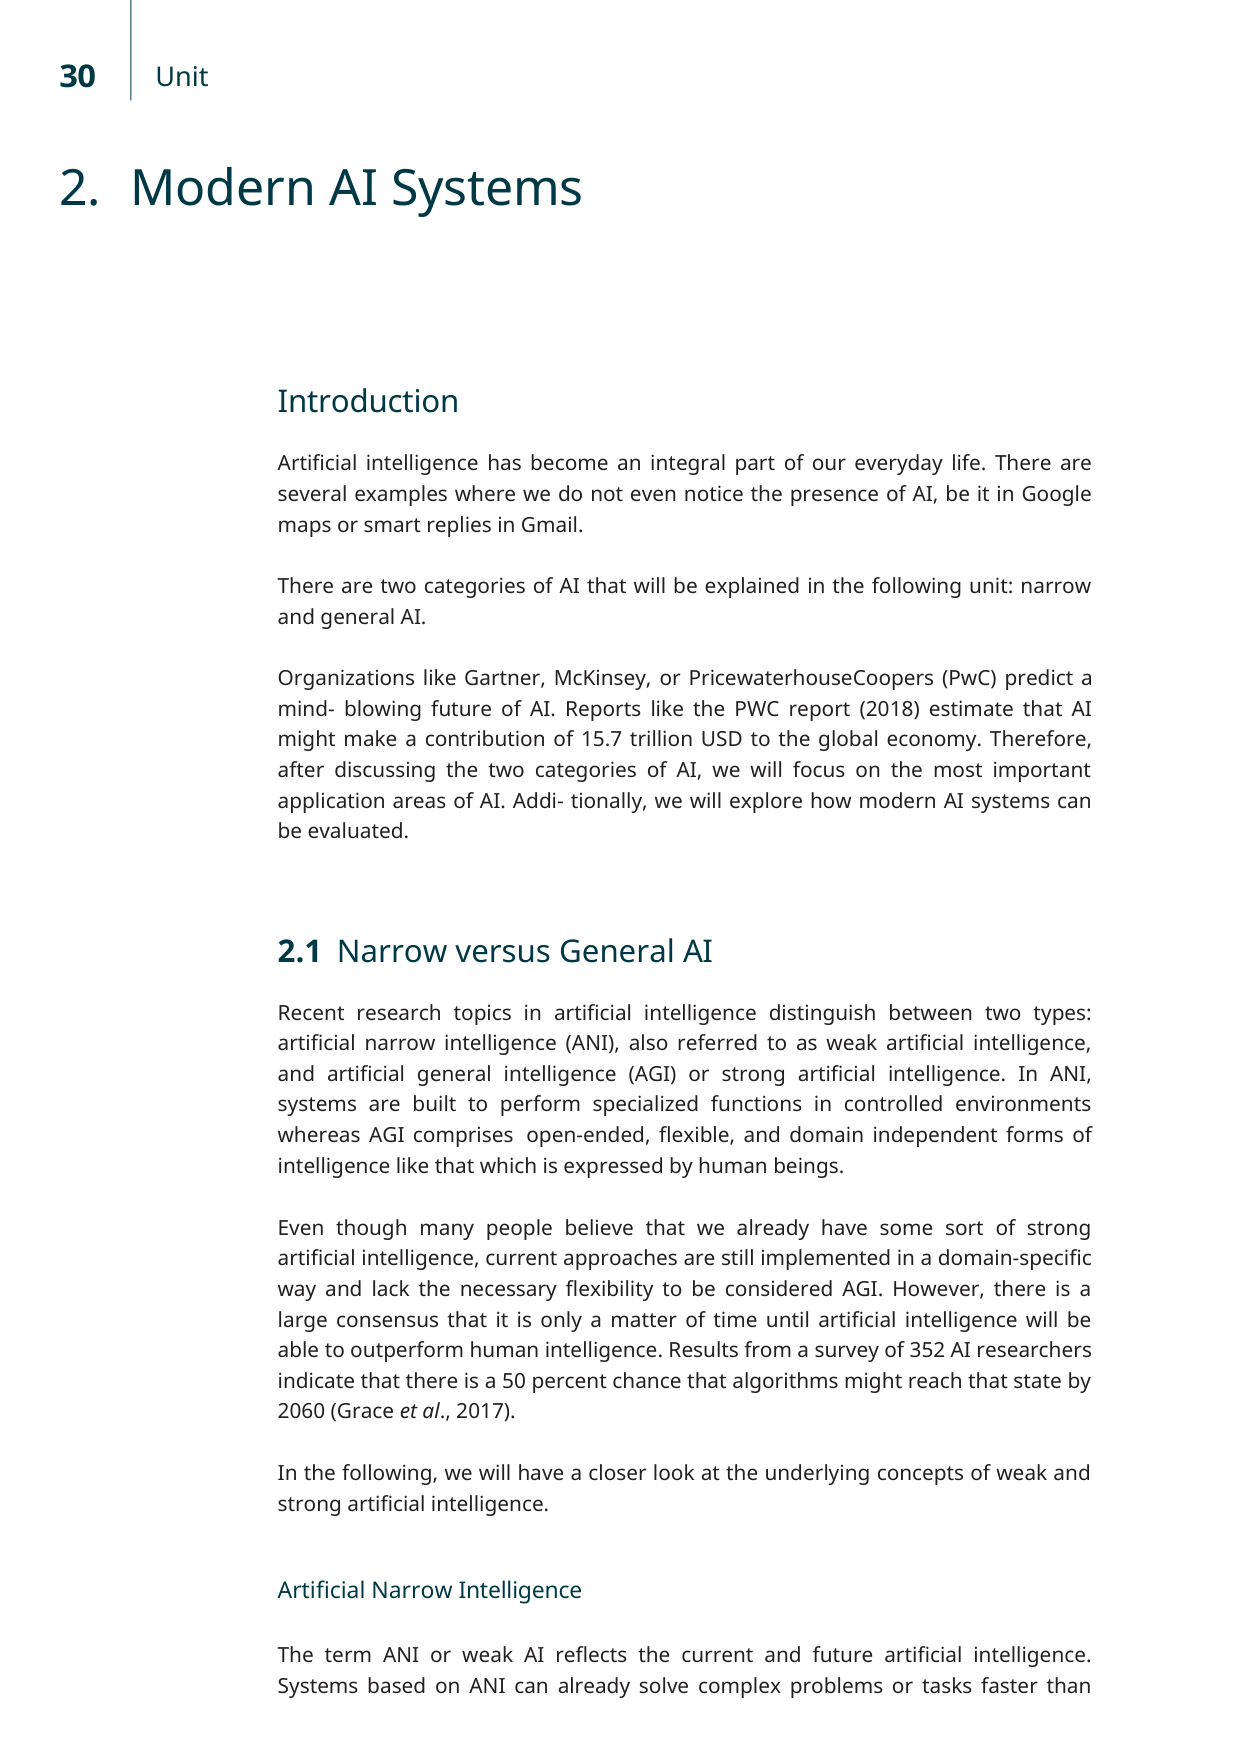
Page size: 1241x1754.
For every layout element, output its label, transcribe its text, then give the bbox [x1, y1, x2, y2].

text Even though many people believe that we already have some sort of strong artificial intelligence, current approaches are still implemented in a domain-specific way and lack the necessary flexibility to be considered AGI. However, there is a large consensus that it is only a matter of time until artificial intelligence will be able to outperform human intelligence. Results from a survey of 352 AI researchers indicate that there is a 50 percent chance that algorithms might reach that state by 2060 (Grace et al., 2017). [277, 1213, 1093, 1425]
text In the following, we will have a closer look at the underlying concepts of weak and strong artificial intelligence. [277, 1458, 1093, 1518]
text Artificial intelligence has become an integral part of our everyday life. There are several examples where we do not even notice the presence of AI, be it in Google maps or smart replies in Gmail. [277, 448, 1093, 538]
text Recent research topics in artificial intelligence distinguish between two types: artificial narrow intelligence (ANI), also referred to as weak artificial intelligence, and artificial general intelligence (AGI) or strong artificial intelligence. In ANI, systems are built to perform specialized functions in controlled environments whereas AGI comprises open-ended, flexible, and domain independent forms of intelligence like that which is expressed by human beings. [277, 998, 1093, 1179]
text Organizations like Gartner, McKinsey, or PricewaterhouseCoopers (PwC) predict a mind- blowing future of AI. Reports like the PWC report (2018) estimate that AI might make a contribution of 15.7 trillion USD to the global economy. Therefore, after discussing the two categories of AI, we will focus on the most important application areas of AI. Addi- tionally, we will explore how modern AI systems can be evaluated. [277, 663, 1093, 845]
list Modern AI Systems [59, 152, 1192, 220]
subtitle Artificial Narrow Intelligence [277, 1574, 1192, 1605]
text There are two categories of AI that will be explained in the following unit: narrow and general AI. [277, 571, 1093, 630]
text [277, 1640, 1093, 1699]
subtitle Narrow versus General AI [277, 929, 1192, 971]
subtitle Introduction [277, 379, 1192, 422]
